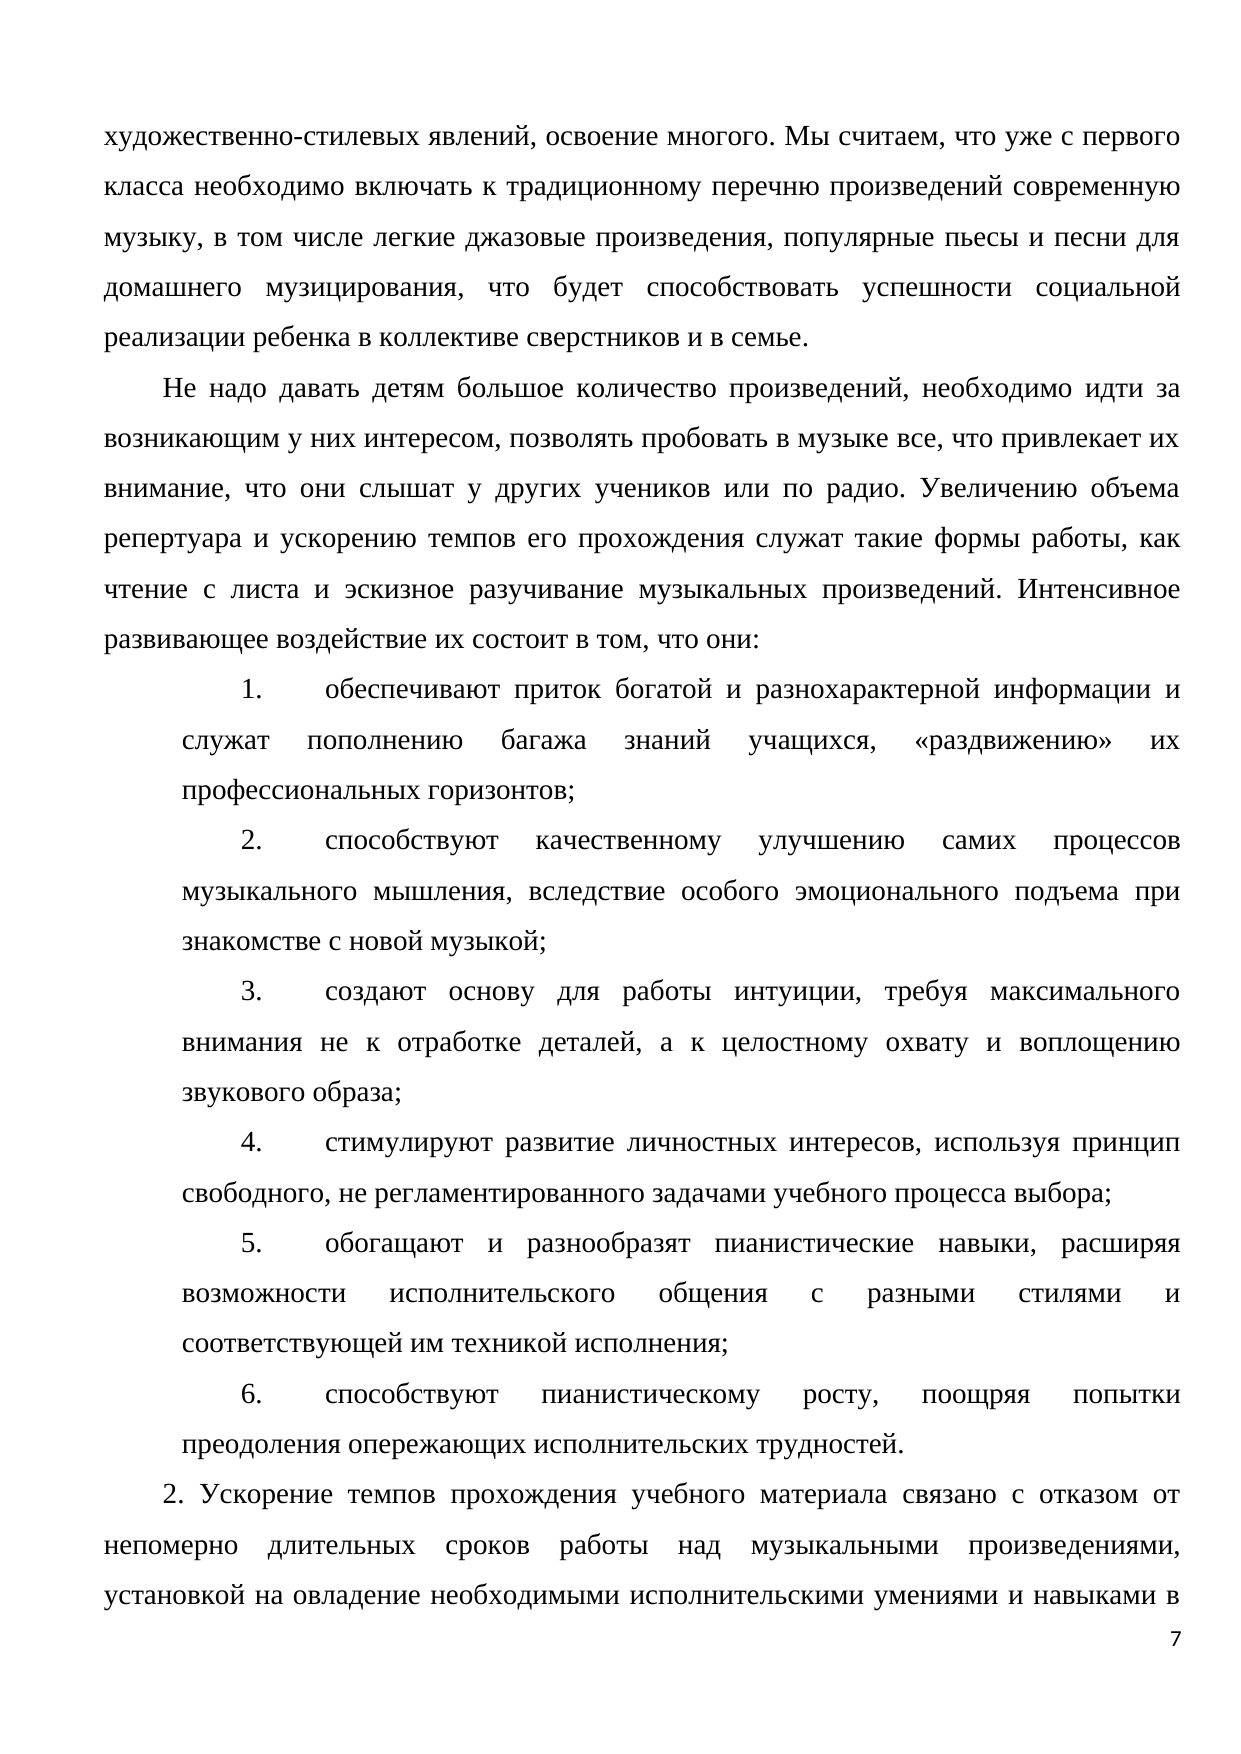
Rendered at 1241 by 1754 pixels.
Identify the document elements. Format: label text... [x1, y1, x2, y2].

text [103, 1477, 1181, 1611]
list создают основу для работы интуиции, требуя максимального внимания не к отработке деталей, а к целостному охвату и воплощению звукового образа; [182, 973, 1181, 1108]
text Не надо давать детям большое количество произведений, необходимо идти за возникающим у них интересом, позволять пробовать в музыке все, что привлекает их внимание, что они слышат у других учеников или по радио. Увеличению объема репертуара и ускорению темпов его прохождения служат такие формы работы, как чтение с листа и эскизное разучивание музыкальных произведений. Интенсивное развивающее воздействие их состоит в том, что они: [103, 370, 1181, 655]
list способствуют пианистическому росту, поощряя попытки преодоления опережающих исполнительских трудностей. [182, 1376, 1181, 1460]
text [103, 118, 1181, 353]
list способствуют качественному улучшению самих процессов музыкального мышления, вследствие особого эмоционального подъема при знакомстве с новой музыкой; [182, 822, 1181, 957]
list стимулируют развитие личностных интересов, используя принцип свободного, не регламентированного задачами учебного процесса выбора; [182, 1124, 1181, 1208]
list обогащают и разнообразят пианистические навыки, расширяя возможности исполнительского общения с разными стилями и соответствующей им техникой исполнения; [182, 1225, 1181, 1359]
list обеспечивают приток богатой и разнохарактерной информации и служат пополнению багажа знаний учащихся, «раздвижению» их профессиональных горизонтов; [182, 672, 1181, 806]
